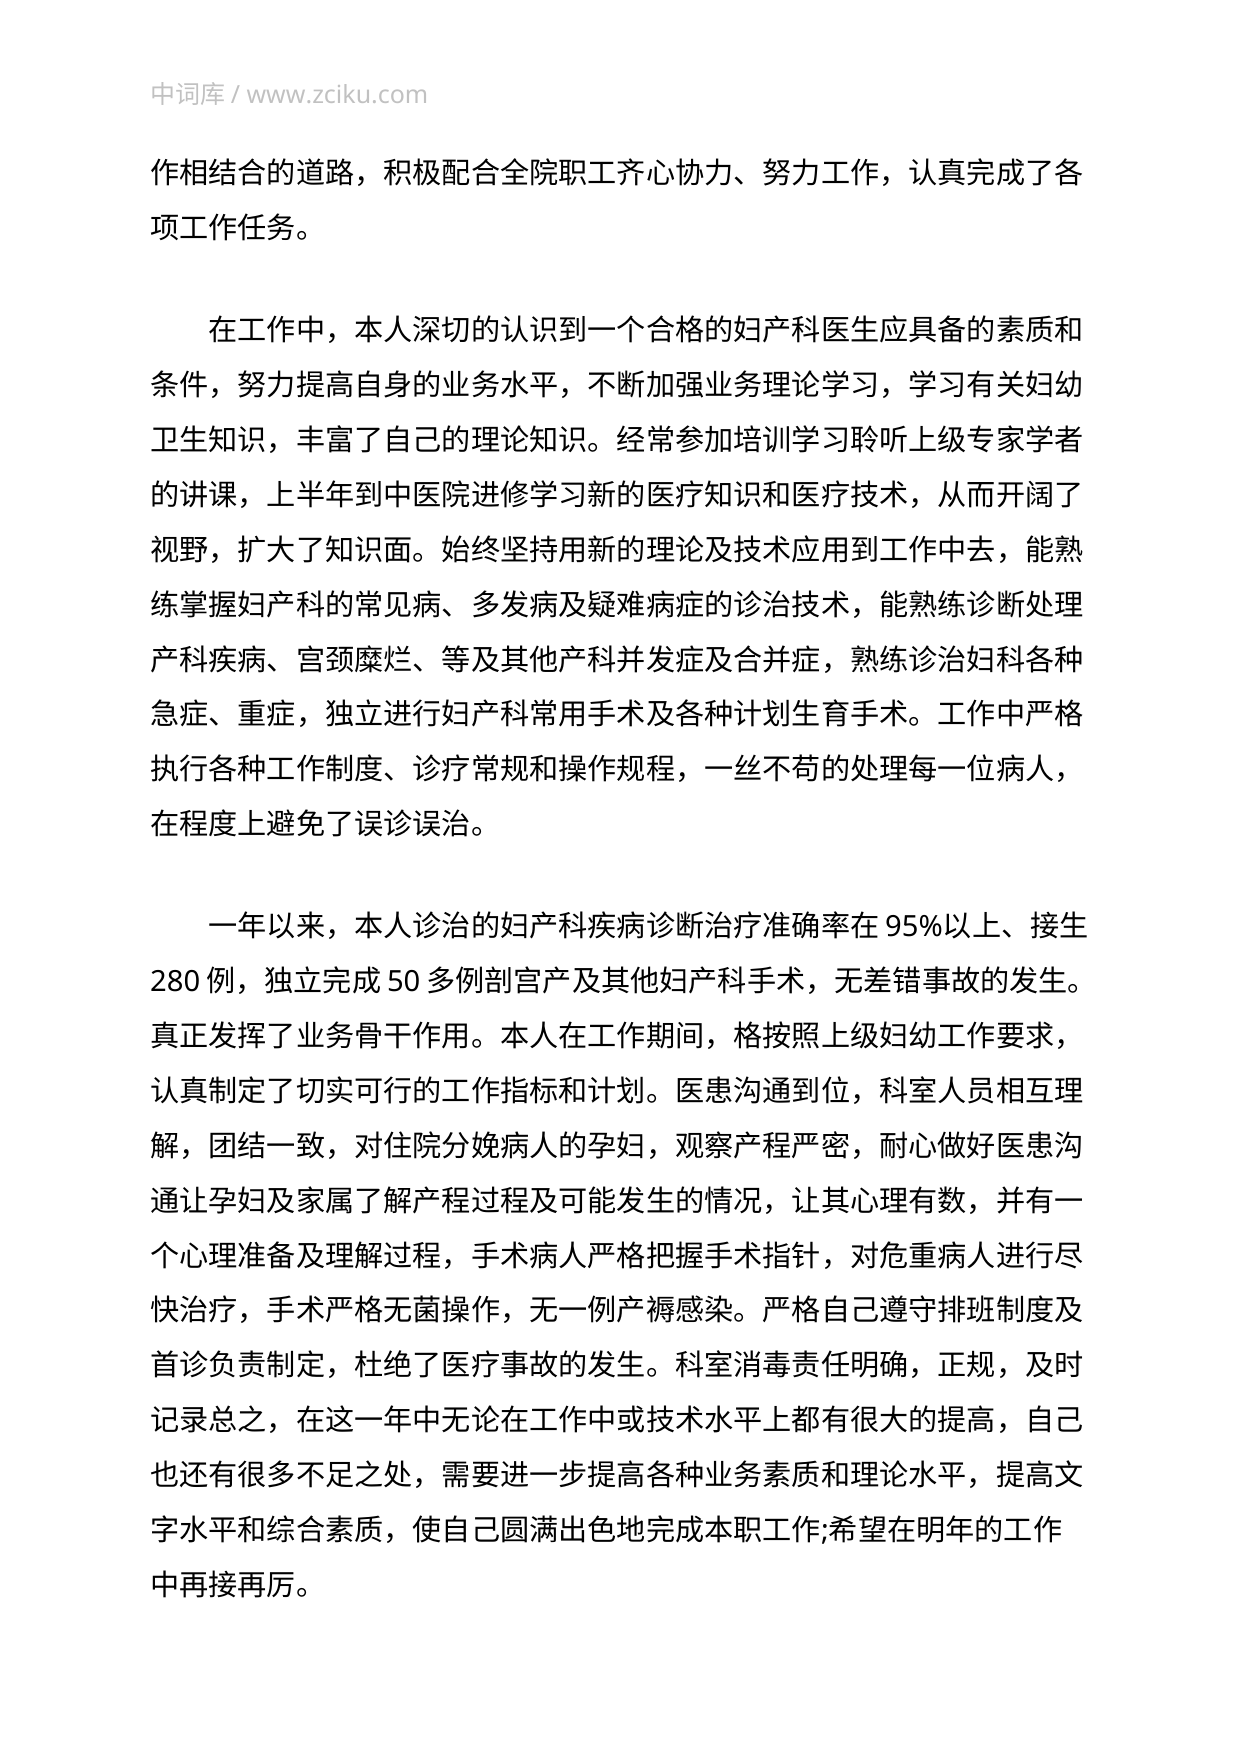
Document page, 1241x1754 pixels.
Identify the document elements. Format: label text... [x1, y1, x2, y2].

text 在工作中，本人深切的认识到一个合格的妇产科医生应具备的素质和条件，努力提高自身的业务水平，不断加强业务理论学习，学习有关妇幼卫生知识，丰富了自己的理论知识。经常参加培训学习聆听上级专家学者的讲课，上半年到中医院进修学习新的医疗知识和医疗技术，从而开阔了视野，扩大了知识面。始终坚持用新的理论及技术应用到工作中去，能熟练掌握妇产科的常见病、多发病及疑难病症的诊治技术，能熟练诊断处理产科疾病、宫颈糜烂、等及其他产科并发症及合并症，熟练诊治妇科各种急症、重症，独立进行妇产科常用手术及各种计划生育手术。工作中严格执行各种工作制度、诊疗常规和操作规程，一丝不苟的处理每一位病人，在程度上避免了误诊误治。 [150, 307, 1090, 843]
text 一年以来，本人诊治的妇产科疾病诊断治疗准确率在95%以上、接生280例，独立完成50多例剖宫产及其他妇产科手术，无差错事故的发生。真正发挥了业务骨干作用。本人在工作期间，格按照上级妇幼工作要求，认真制定了切实可行的工作指标和计划。医患沟通到位，科室人员相互理解，团结一致，对住院分娩病人的孕妇，观察产程严密，耐心做好医患沟通让孕妇及家属了解产程过程及可能发生的情况，让其心理有数，并有一个心理准备及理解过程，手术病人严格把握手术指针，对危重病人进行尽快治疗，手术严格无菌操作，无一例产褥感染。严格自己遵守排班制度及首诊负责制定，杜绝了医疗事故的发生。科室消毒责任明确，正规，及时记录总之，在这一年中无论在工作中或技术水平上都有很大的提高，自己也还有很多不足之处，需要进一步提高各种业务素质和理论水平，提高文字水平和综合素质，使自己圆满出色地完成本职工作;希望在明年的工作中再接再厉。 [150, 902, 1090, 1604]
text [150, 150, 1090, 247]
